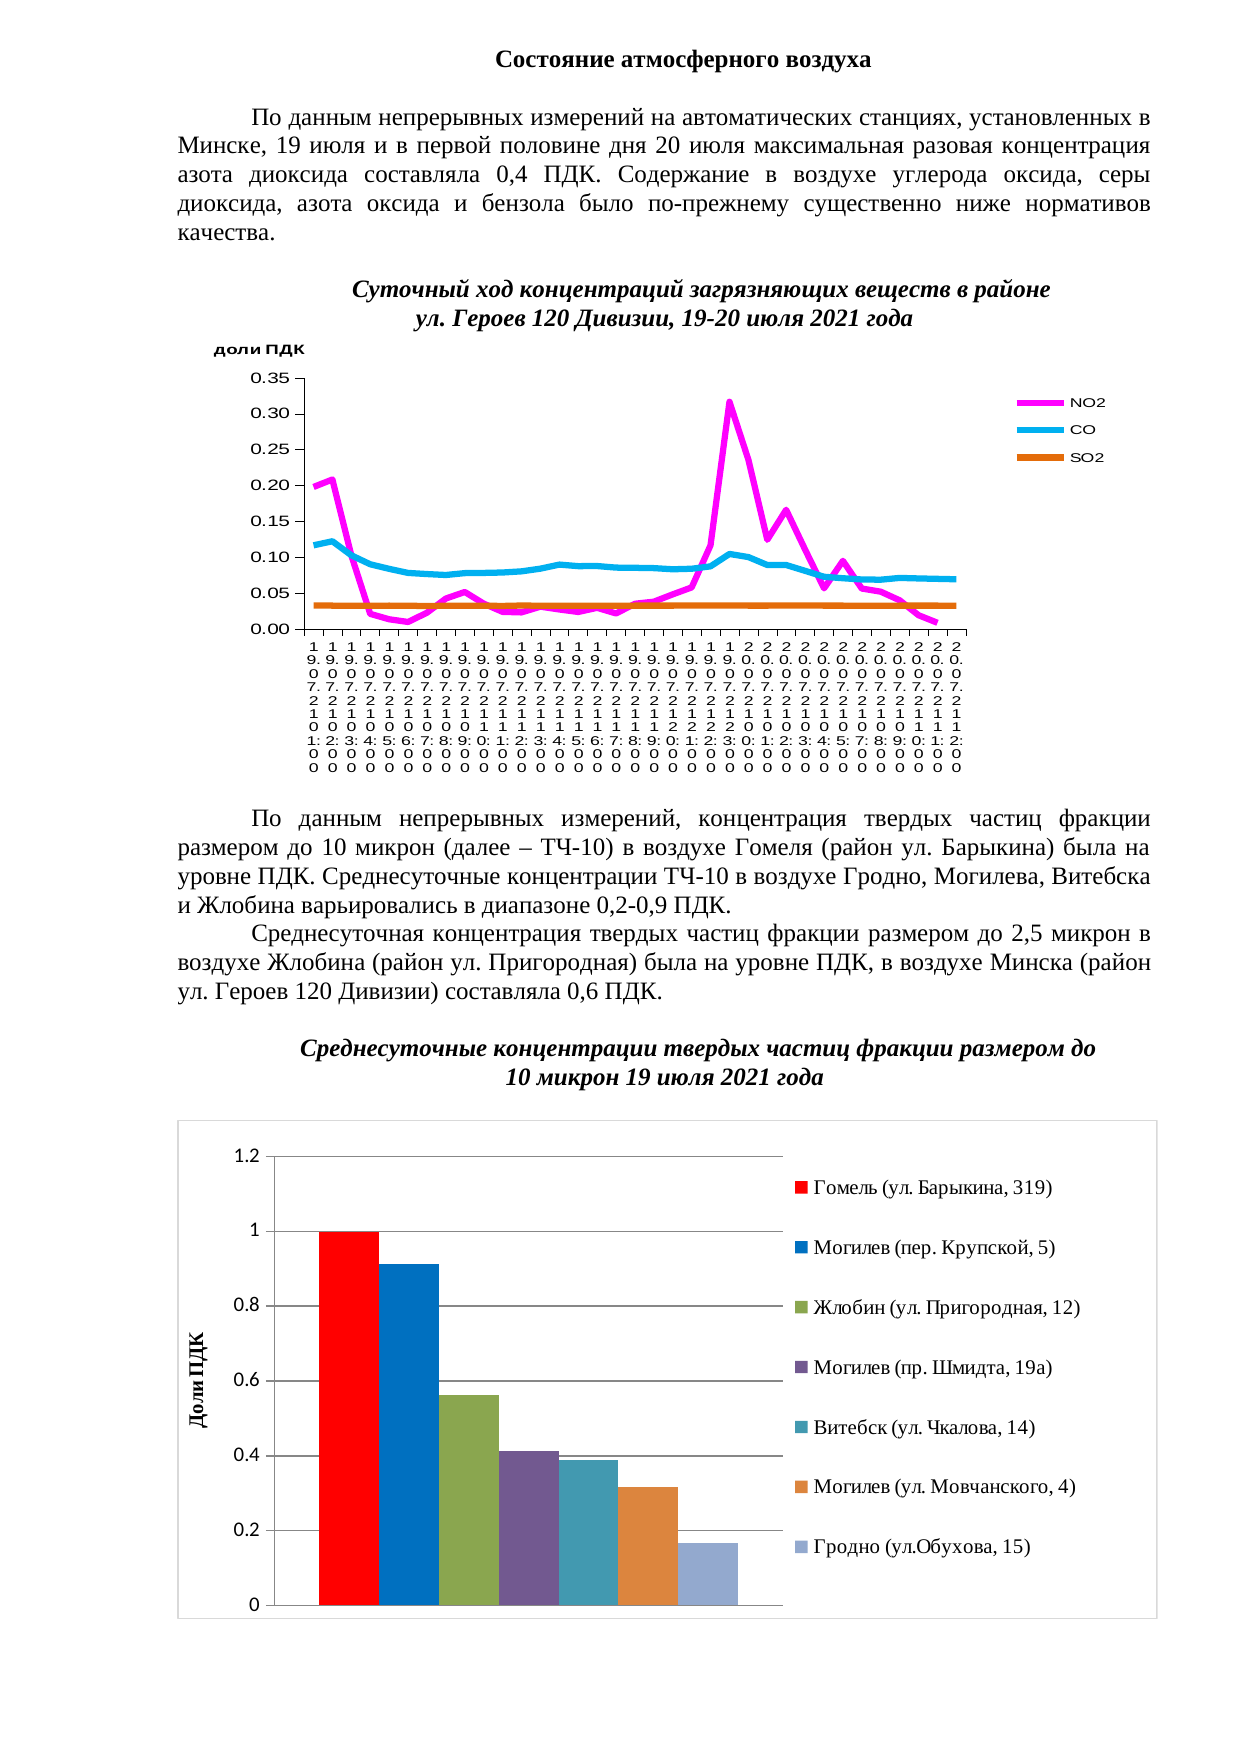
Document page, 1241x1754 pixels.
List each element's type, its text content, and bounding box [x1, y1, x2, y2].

text По данным непрерывных измерений, концентрация твердых частиц фракции размером до 10 микрон (далее – ТЧ-10) в воздухе Гомеля (район ул. Барыкина) была на уровне ПДК. Среднесуточные концентрации ТЧ-10 в воздухе Гродно, Могилева, Витебска и Жлобина варьировались в диапазоне 0,2-0,9 ПДК. [177, 803, 1152, 918]
text Суточный ход концентраций загрязняющих веществ в районе [177, 274, 1152, 303]
text Среднесуточные концентрации твердых частиц фракции размером до 10 микрон 19 июля 2021 года [177, 1033, 1152, 1091]
text По данным непрерывных измерений на автоматических станциях, установленных в Минске, 19 июля и в первой половине дня 20 июля максимальная разовая концентрация азота диоксида составляла 0,4 ПДК. Содержание в воздухе углерода оксида, серы диоксида, азота оксида и бензола было по-прежнему существенно ниже нормативов качества. [177, 102, 1152, 246]
title Состояние атмосферного воздуха [177, 44, 1152, 73]
text Среднесуточная концентрация твердых частиц фракции размером до 2,5 микрон в воздухе Жлобина (район ул. Пригородная) была на уровне ПДК, в воздухе Минска (район ул. Героев 120 Дивизии) составляла 0,6 ПДК. [177, 918, 1152, 1005]
text ул. Героев 120 Дивизии, 19-20 июля 2021 года [177, 303, 1152, 332]
